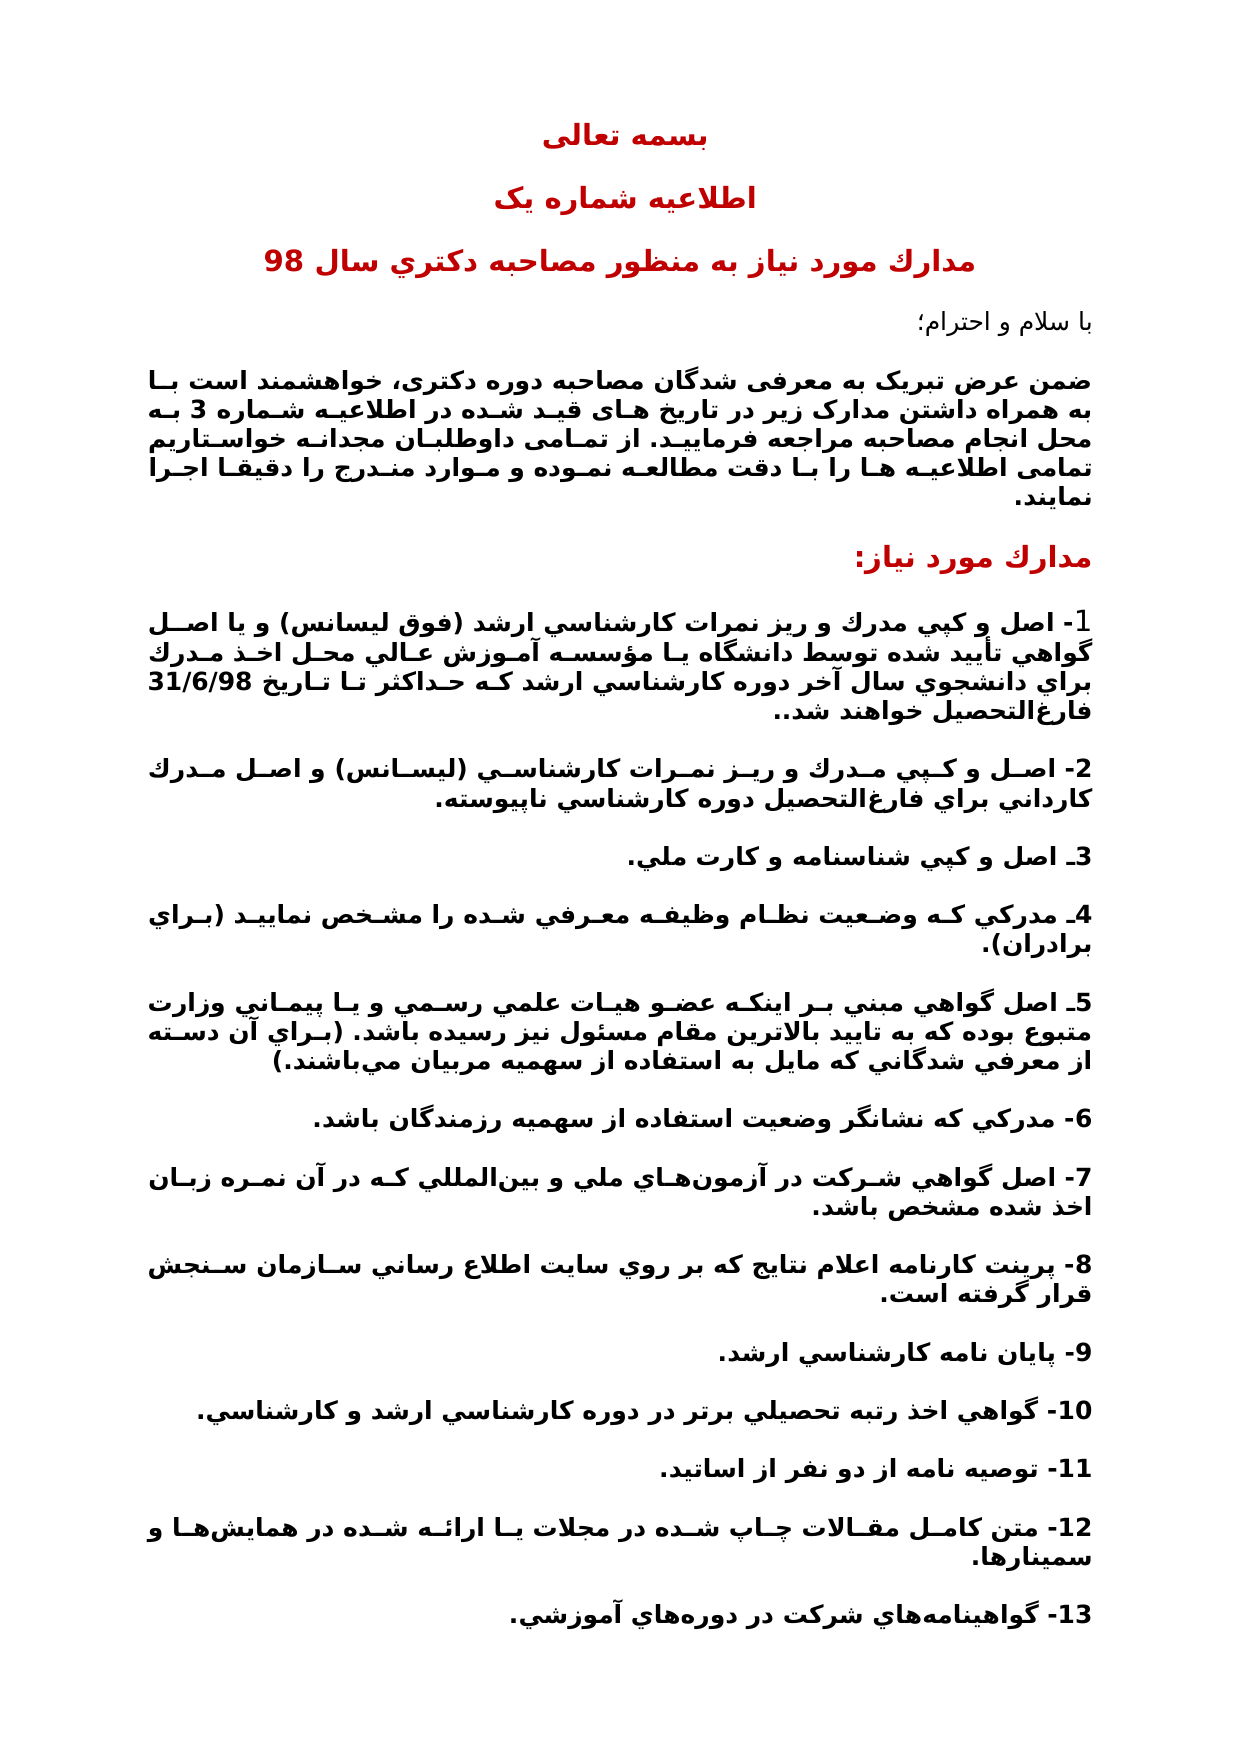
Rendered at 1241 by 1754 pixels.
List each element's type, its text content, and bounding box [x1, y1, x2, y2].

text مدارك مورد نياز: [148, 541, 1092, 575]
text 11- توصيه نامه از دو نفر از اساتيد. [148, 1454, 1092, 1484]
text 13- گواهينامه‌هاي شركت در دوره‌هاي آموزشي. [148, 1600, 1092, 1629]
text اطلاعیه شماره یک [148, 181, 1092, 215]
text ضمن عرض تبریک به معرفی شدگان مصاحبه دوره دکتری، خواهشمند است با به همراه داشتن مدارک زیر در تاریخ های قید شده در اطلاعیه شماره 3 به محل انجام مصاحبه مراجعه فرمایید. از تمامی داوطلبان مجدانه خواستاریم تمامی اطلاعیه ها را با دقت مطالعه نموده و موارد مندرج را دقیقا اجرا نمایند. [148, 366, 1092, 512]
text بسمه تعالی [148, 118, 1092, 152]
text با سلام و احترام؛ [148, 307, 1092, 337]
text 5ـ اصل گواهي مبني بر اينكه عضو هيات علمي رسمي و يا پيماني وزارت متبوع بوده كه به تاييد بالاترين مقام مسئول نيز رسيده باشد. (براي آن دسته از معرفي شدگاني كه مايل به استفاده از سهميه مربيان مي‌باشند.) [148, 988, 1092, 1075]
text 10- گواهي اخذ رتبه تحصيلي برتر در دوره كارشناسي ارشد و كارشناسي. [148, 1396, 1092, 1425]
text 12- متن كامل مقالات چاپ شده در مجلات يا ارائه شده در همايش‌ها و سمينارها. [148, 1513, 1092, 1571]
text 4ـ مدركي كه وضعيت نظام وظيفه معرفي شده را مشخص نماييد (براي برادران). [148, 900, 1092, 959]
text مدارك مورد نياز به منظور مصاحبه دكتري سال 98 [148, 244, 1092, 278]
text 6- مدركي كه نشانگر وضعيت استفاده از سهميه رزمندگان باشد. [148, 1104, 1092, 1134]
text 8- پرينت كارنامه اعلام نتايج كه بر روي سايت اطلاع رساني سازمان سنجش قرار گرفته است. [148, 1250, 1092, 1309]
text 7- اصل گواهي شركت در آزمون‌هاي ملي و بين‌المللي كه در آن نمره زبان اخذ شده مشخص باشد. [148, 1163, 1092, 1221]
text 3ـ اصل و كپي شناسنامه و كارت ملي. [148, 842, 1092, 871]
text 9- پايان نامه كارشناسي ارشد. [148, 1338, 1092, 1367]
text 1- اصل و كپي مدرك و ريز نمرات كارشناسي ارشد (فوق ليسانس) و يا اصل گواهي تأييد شده توسط دانشگاه يا مؤسسه آموزش عالي محل اخذ مدرك براي دانشجوي سال آخر دوره كارشناسي ارشد كه حداكثر تا تاريخ 31/6/98 فارغ‌التحصيل خواهند شد.. [148, 604, 1092, 725]
text 2- اصل و كپي مدرك و ريز نمرات كارشناسي (ليسانس) و اصل مدرك كارداني براي فارغ‌التحصيل دوره كارشناسي ناپيوسته. [148, 754, 1092, 813]
